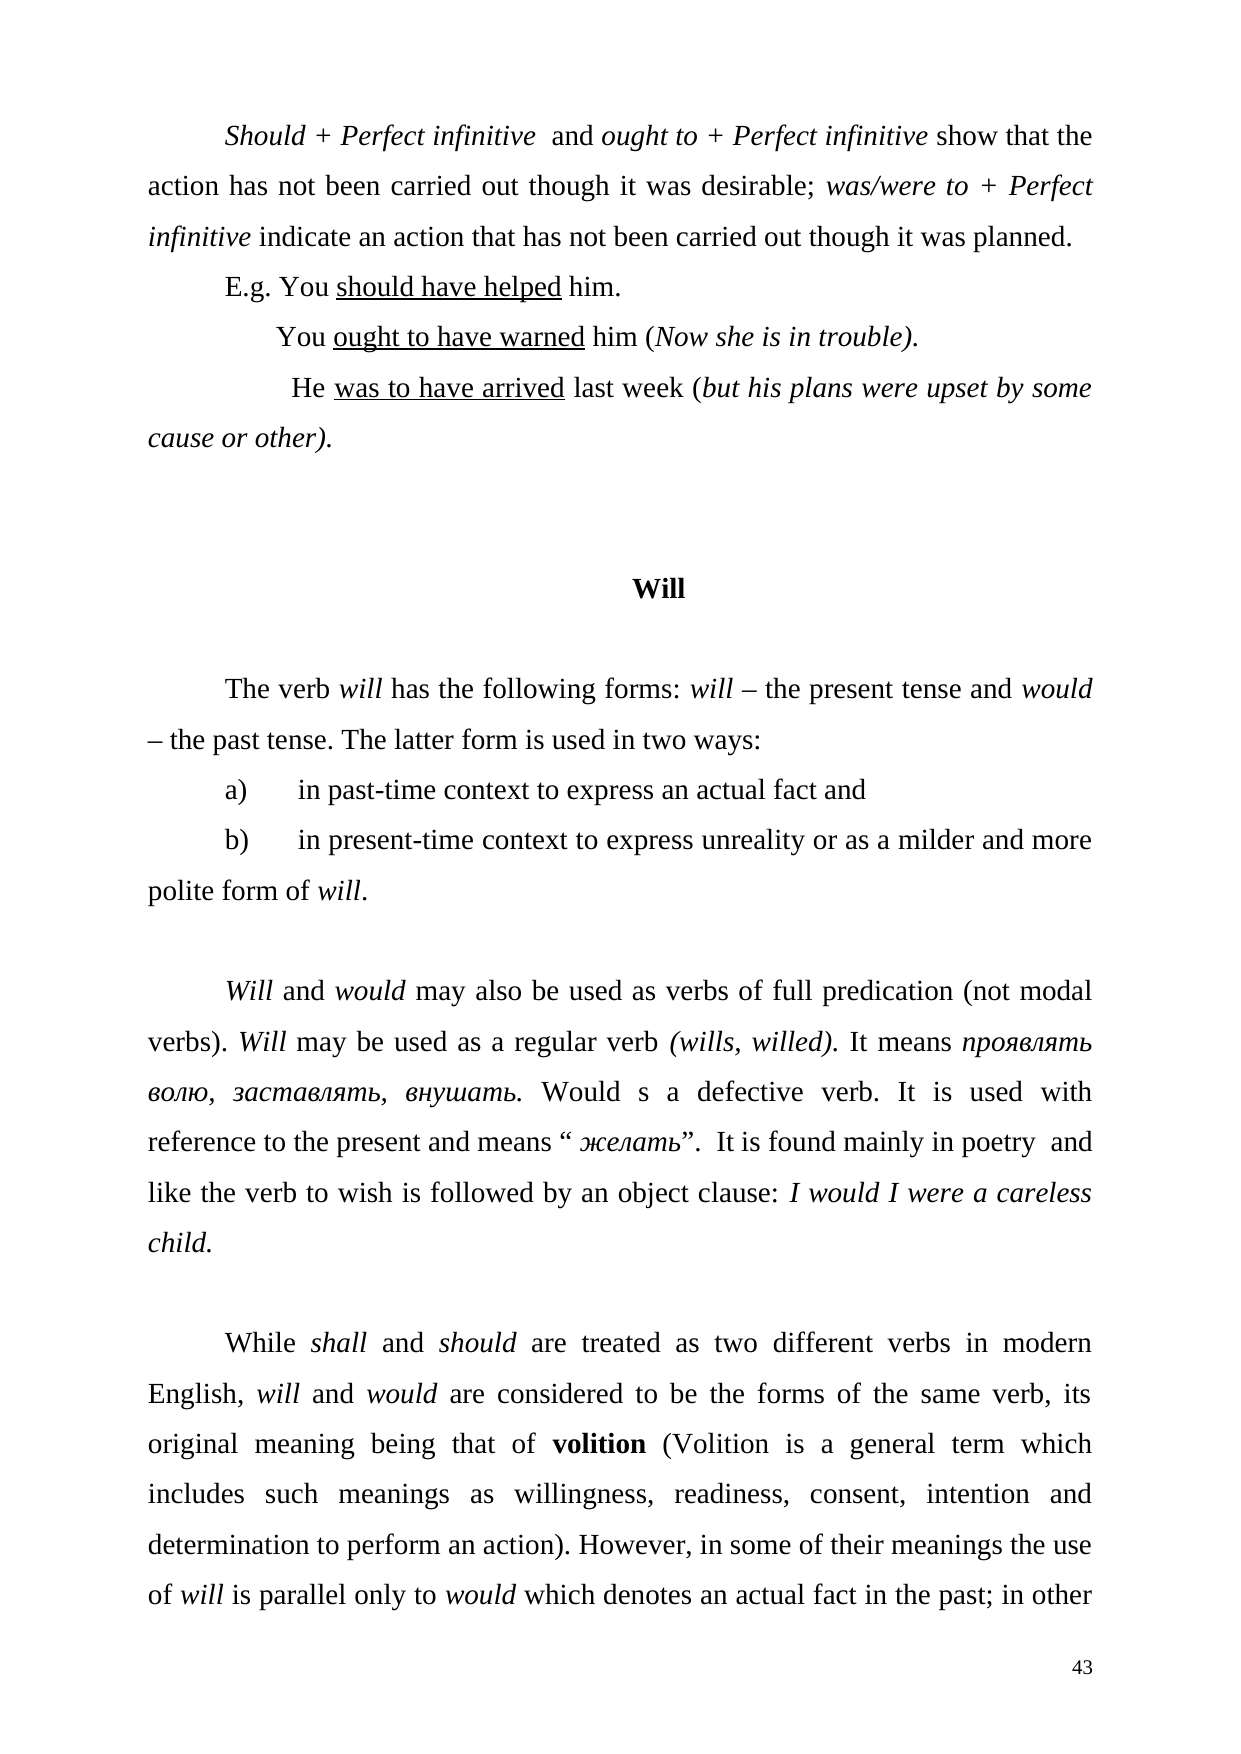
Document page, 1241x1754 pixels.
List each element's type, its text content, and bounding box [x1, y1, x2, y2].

text Will and would may also be used as verbs of full predication (not modal verbs). Will may be used as a regular verb (wills, willed). It means проявлять волю, заставлять, внушать. Would s a defective verb. It is used with reference to the present and means “ желать”. It is found mainly in poetry and like the verb to wish is followed by an object clause: I would I were a careless child. [148, 973, 1093, 1258]
list in present-time context to express unreality or as a milder and more polite form of will. [148, 822, 1093, 906]
text He was to have arrived last week (but his plans were upset by some cause or other). [148, 370, 1093, 453]
list in past-time context to express an actual fact and [148, 772, 1093, 806]
text You ought to have warned him (Now she is in trouble). [148, 319, 1093, 353]
text The verb will has the following forms: will – the present tense and would – the past tense. The latter form is used in two ways: [148, 672, 1093, 755]
text Should + Perfect infinitive and ought to + Perfect infinitive show that the action has not been carried out though it was desirable; was/were to + Perfect infinitive indicate an action that has not been carried out though it was planned. [148, 118, 1093, 252]
text E.g. You should have helped him. [148, 269, 1093, 303]
text Will [148, 571, 1093, 604]
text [148, 1326, 1093, 1611]
